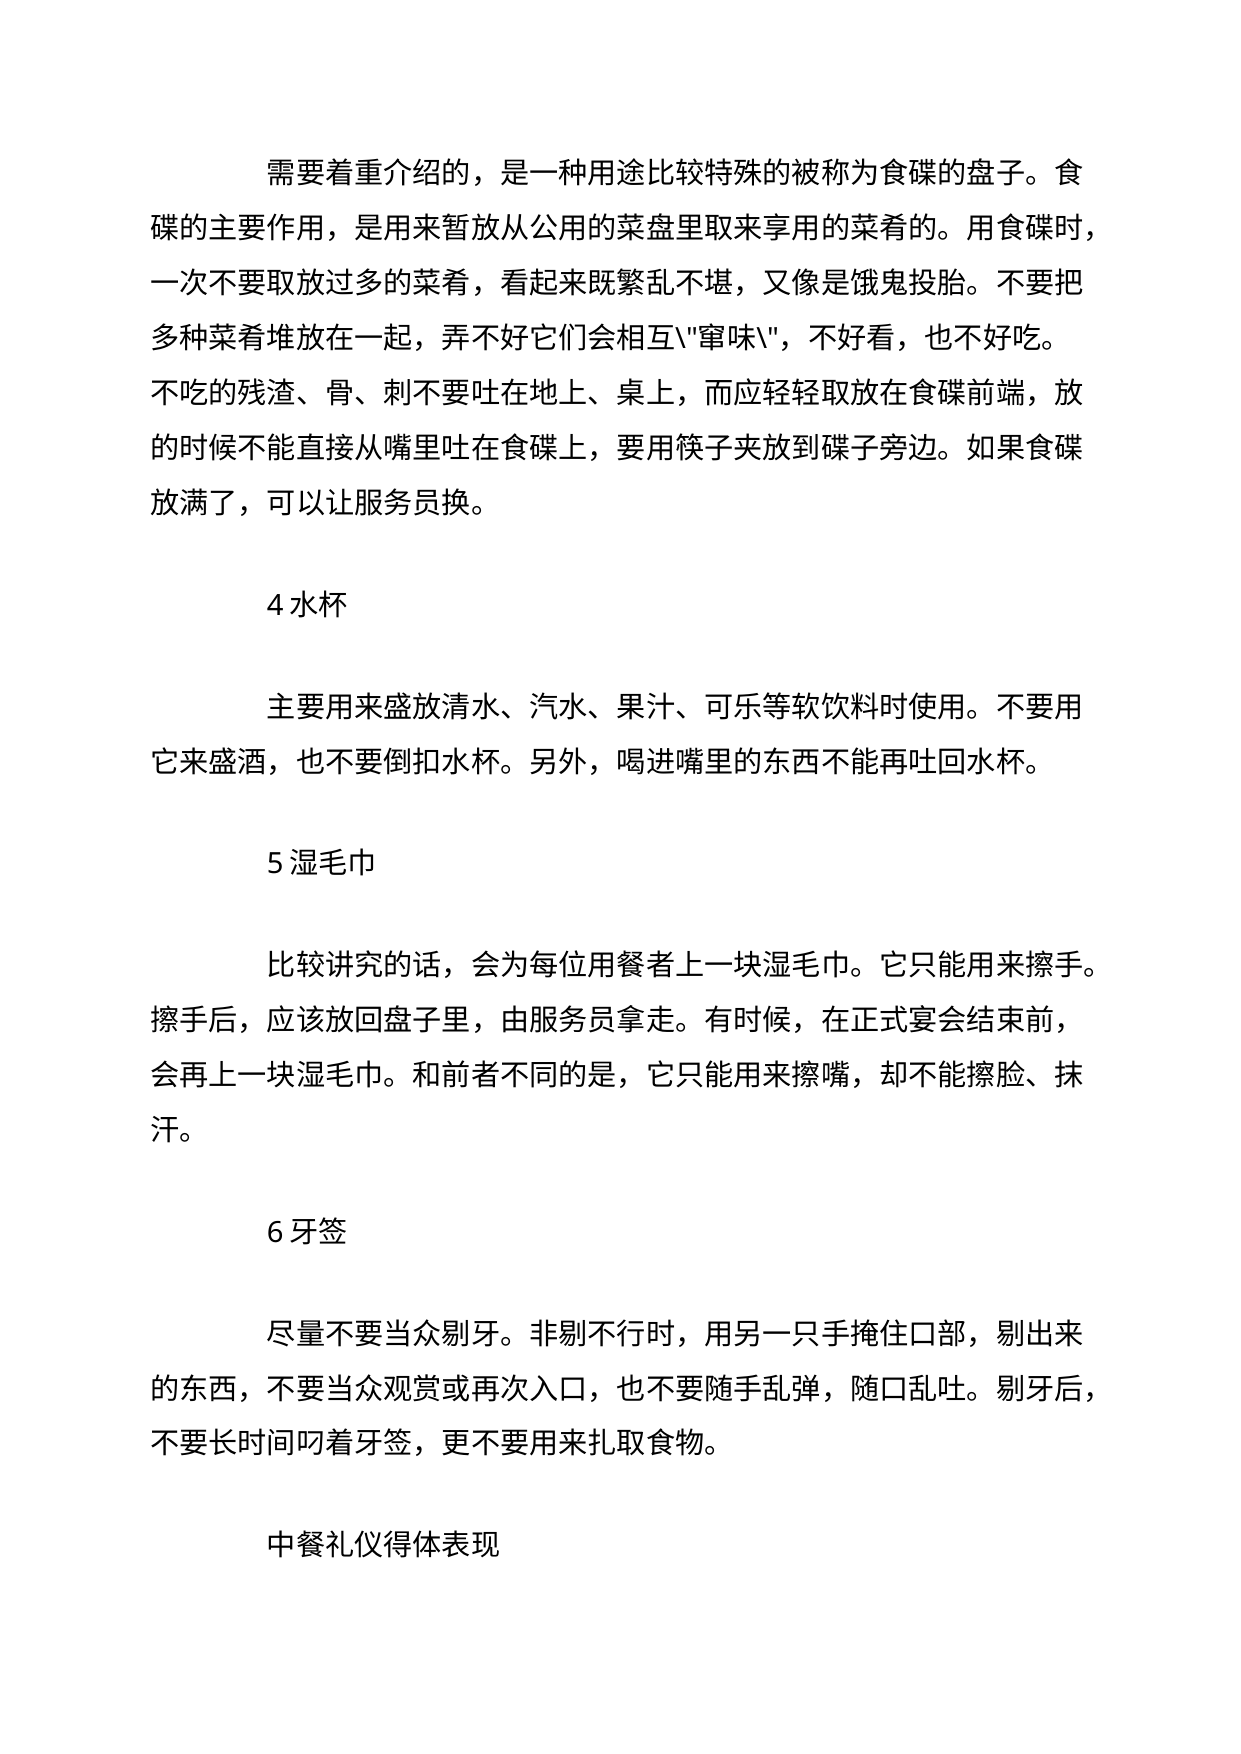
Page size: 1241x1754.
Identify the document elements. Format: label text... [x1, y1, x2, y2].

text 5湿毛巾 [150, 840, 1090, 882]
text 尽量不要当众剔牙。非剔不行时，用另一只手掩住口部，剔出来的东西，不要当众观赏或再次入口，也不要随手乱弹，随口乱吐。剔牙后，不要长时间叼着牙签，更不要用来扎取食物。 [150, 1310, 1090, 1462]
text 比较讲究的话，会为每位用餐者上一块湿毛巾。它只能用来擦手。擦手后，应该放回盘子里，由服务员拿走。有时候，在正式宴会结束前，会再上一块湿毛巾。和前者不同的是，它只能用来擦嘴，却不能擦脸、抹汗。 [150, 942, 1090, 1149]
text 需要着重介绍的，是一种用途比较特殊的被称为食碟的盘子。食碟的主要作用，是用来暂放从公用的菜盘里取来享用的菜肴的。用食碟时，一次不要取放过多的菜肴，看起来既繁乱不堪，又像是饿鬼投胎。不要把多种菜肴堆放在一起，弄不好它们会相互\"窜味\"，不好看，也不好吃。不吃的残渣、骨、刺不要吐在地上、桌上，而应轻轻取放在食碟前端，放的时候不能直接从嘴里吐在食碟上，要用筷子夹放到碟子旁边。如果食碟放满了，可以让服务员换。 [150, 150, 1090, 522]
text 中餐礼仪得体表现 [150, 1522, 1090, 1564]
text 主要用来盛放清水、汽水、果汁、可乐等软饮料时使用。不要用它来盛酒，也不要倒扣水杯。另外，喝进嘴里的东西不能再吐回水杯。 [150, 683, 1090, 780]
text 6牙签 [150, 1208, 1090, 1251]
text 4水杯 [150, 581, 1090, 624]
